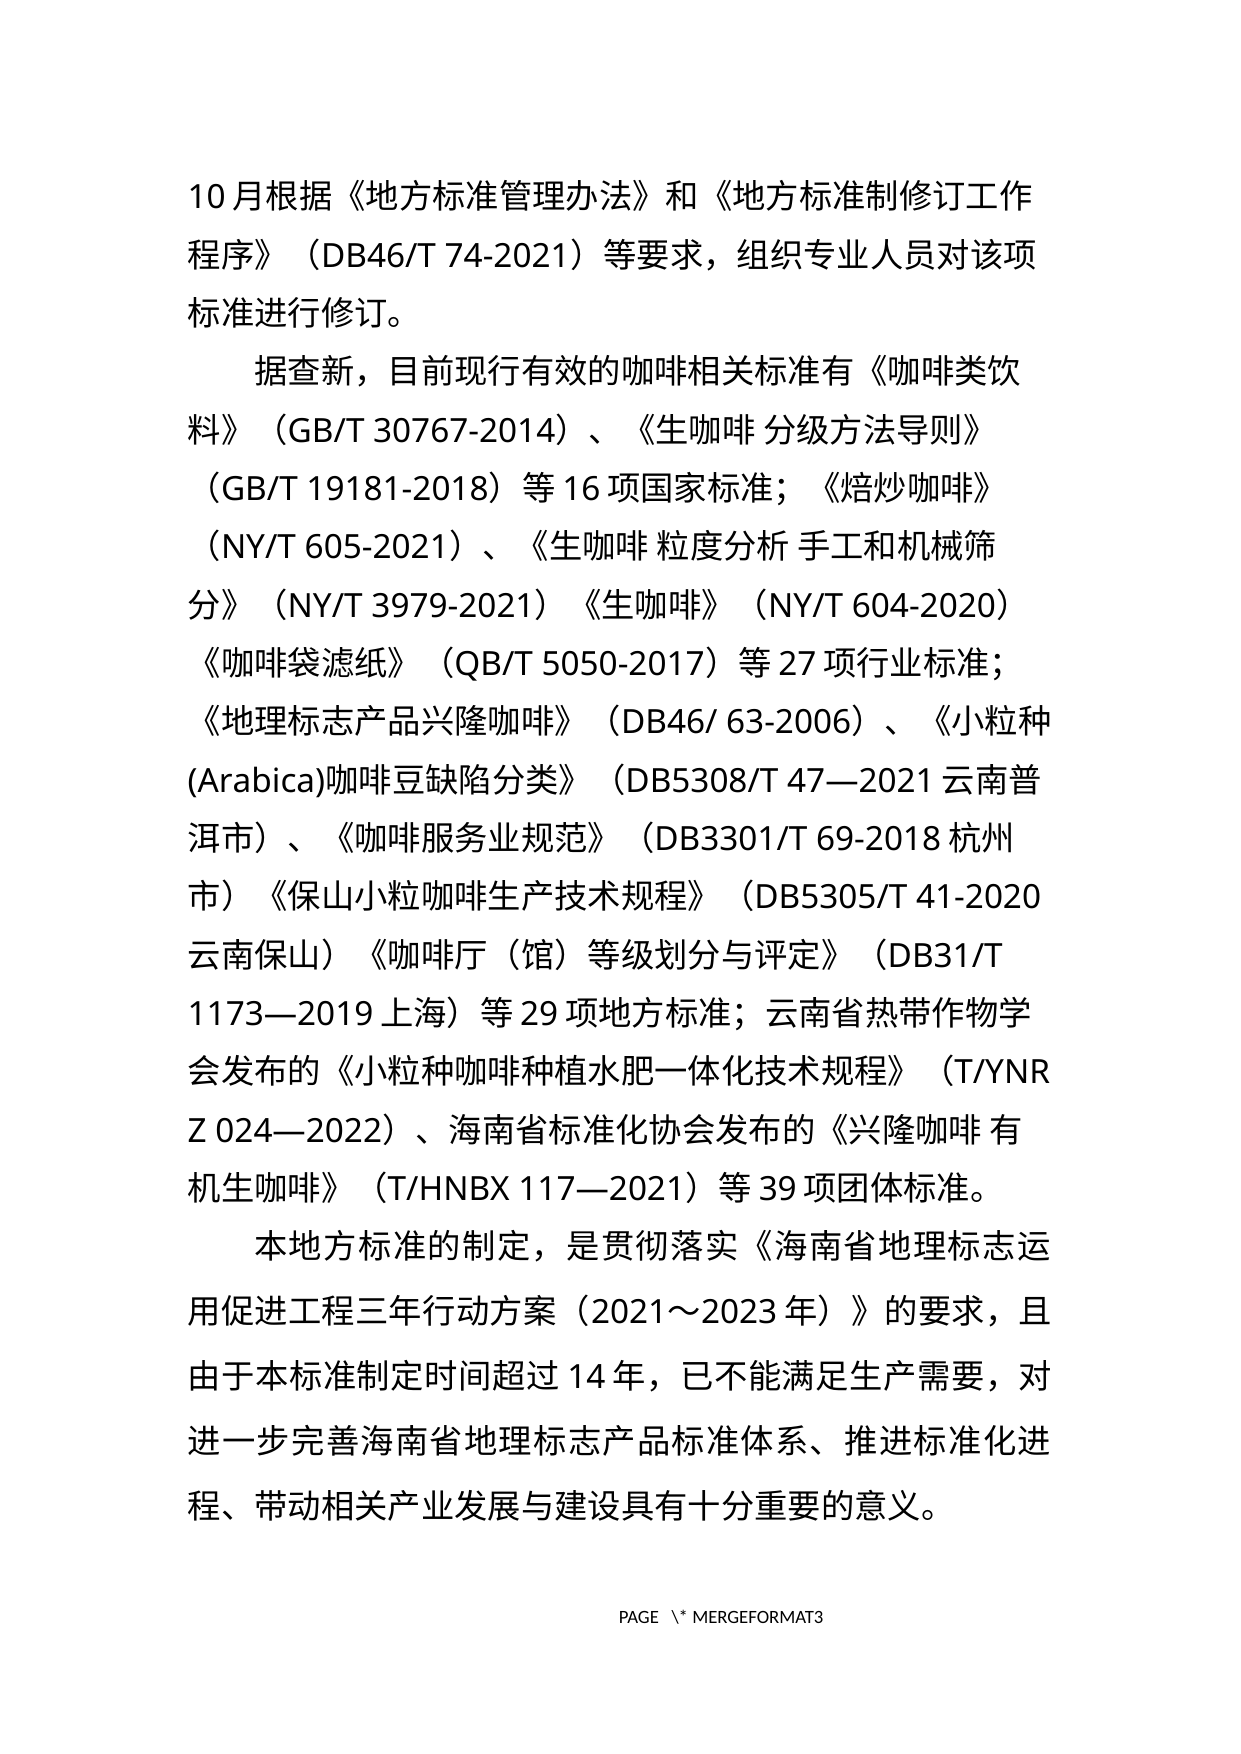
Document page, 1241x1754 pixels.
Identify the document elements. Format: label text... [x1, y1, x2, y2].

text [187, 162, 1053, 337]
list 本地方标准的制定，是贯彻落实《海南省地理标志运用促进工程三年行动方案（2021～2023年）》的要求，且由于本标准制定时间超过14年，已不能满足生产需要，对进一步完善海南省地理标志产品标准体系、推进标准化进程、带动相关产业发展与建设具有十分重要的意义。 [187, 1212, 1053, 1537]
text 据查新，目前现行有效的咖啡相关标准有《咖啡类饮料》（GB/T 30767-2014）、《生咖啡 分级方法导则》（GB/T 19181-2018）等16项国家标准；《焙炒咖啡》（NY/T 605-2021）、《生咖啡 粒度分析 手工和机械筛分》（NY/T 3979-2021）《生咖啡》（NY/T 604-2020）《咖啡袋滤纸》（QB/T 5050-2017）等27项行业标准；《地理标志产品兴隆咖啡》（DB46/ 63-2006）、《小粒种(Arabica)咖啡豆缺陷分类》（DB5308/T 47—2021云南普洱市）、《咖啡服务业规范》（DB3301/T 69-2018杭州市）《保山小粒咖啡生产技术规程》（DB5305/T 41-2020云南保山）《咖啡厅（馆）等级划分与评定》（DB31/T 1173—2019上海）等29项地方标准；云南省热带作物学会发布的《小粒种咖啡种植水肥一体化技术规程》（T/YNRZ 024—2022）、海南省标准化协会发布的《兴隆咖啡 有机生咖啡》（T/HNBX 117—2021）等39项团体标准。 [187, 337, 1053, 1212]
